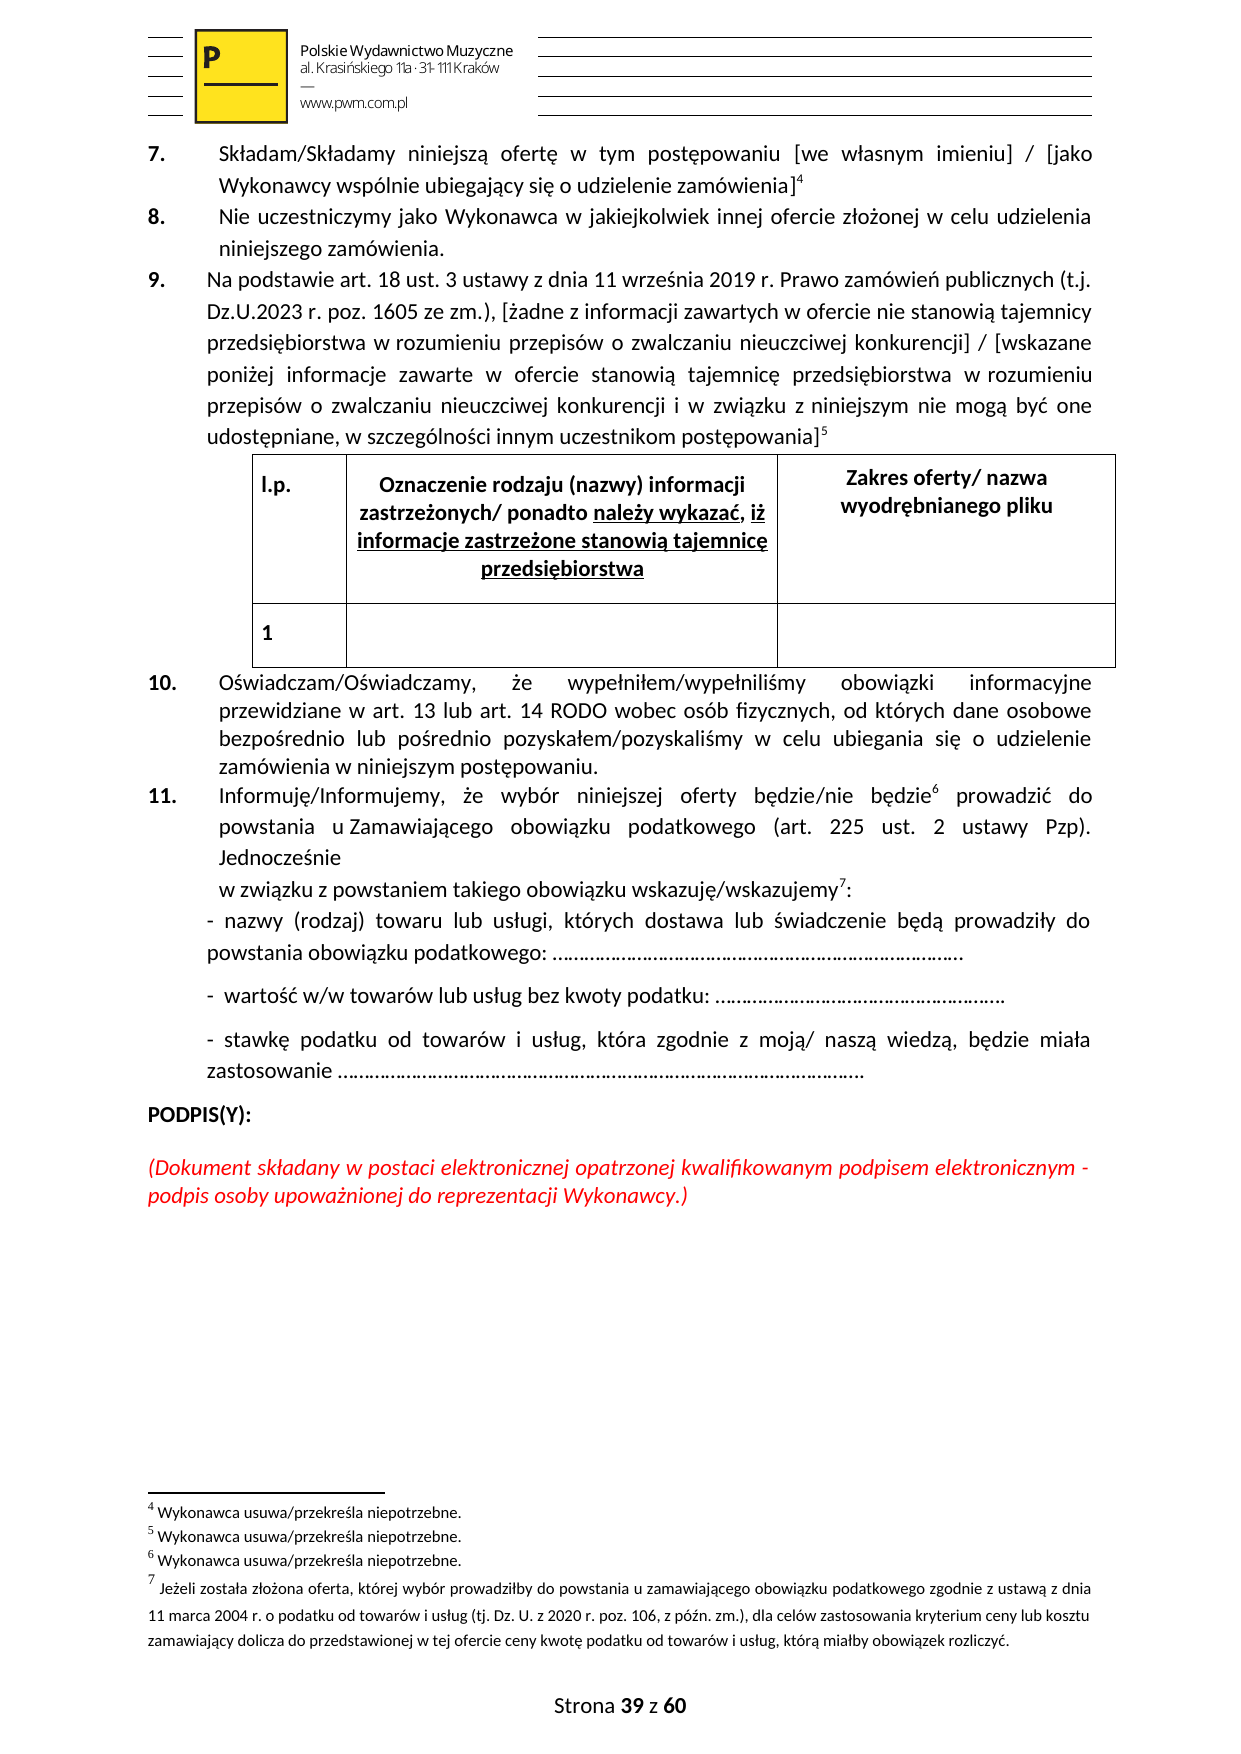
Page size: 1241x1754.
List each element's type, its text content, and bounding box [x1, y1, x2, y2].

list Oświadczam/Oświadczamy, że wypełniłem/wypełniliśmy obowiązki informacyjne przewidziane w art. 13 lub art. 14 RODO wobec osób fizycznych, od których dane osobowe bezpośrednio lub pośrednio pozyskałem/pozyskaliśmy w celu ubiegania się o udzielenie zamówienia w niniejszym postępowaniu. [148, 668, 1093, 780]
table_cell 1 [253, 604, 346, 667]
text (Dokument składany w postaci elektronicznej opatrzonej kwalifikowanym podpisem elektronicznym - podpis osoby upoważnionej do reprezentacji Wykonawcy.) [148, 1153, 1093, 1209]
table_cell [347, 604, 777, 667]
text - wartość w/w towarów lub usług bez kwoty podatku: ………………………………………………. [207, 982, 1093, 1009]
table_header Oznaczenie rodzaju (nazwy) informacji zastrzeżonych/ ponadto należy wykazać, iż informacje zastrzeżone stanowią tajemnicę przedsiębiorstwa [347, 455, 777, 603]
text PODPIS(Y): [148, 1100, 1093, 1128]
text - stawkę podatku od towarów i usług, która zgodnie z moją/ naszą wiedzą, będzie miała zastosowanie ………………………………………………………………………………………. [207, 1025, 1093, 1084]
text - nazwy (rodzaj) towaru lub usługi, których dostawa lub świadczenie będą prowadziły do powstania obowiązku podatkowego: …………………………………………………………………… [207, 907, 1093, 966]
table_header Zakres oferty/ nazwa wyodrębnianego pliku [778, 455, 1115, 603]
list Składam/Składamy niniejszą ofertę w tym postępowaniu [we własnym imieniu] / [jako Wykonawcy wspólnie ubiegający się o udzielenie zamówienia] [148, 139, 1093, 199]
table_cell [778, 604, 1115, 667]
list Informuję/Informujemy, że wybór niniejszej oferty będzie/nie będzie prowadzić do powstania u Zamawiającego obowiązku podatkowego (art. 225 ust. 2 ustawy Pzp). Jednocześnie w związku z powstaniem takiego obowiązku wskazuję/wskazujemy: [148, 781, 1093, 903]
table_header l.p. [253, 455, 346, 603]
list Nie uczestniczymy jako Wykonawca w jakiejkolwiek innej ofercie złożonej w celu udzielenia niniejszego zamówienia. [148, 202, 1093, 262]
list Na podstawie art. 18 ust. 3 ustawy z dnia 11 września 2019 r. Prawo zamówień publicznych (t.j. Dz.U.2023 r. poz. 1605 ze zm.), [żadne z informacji zawartych w ofercie nie stanowią tajemnicy przedsiębiorstwa w rozumieniu przepisów o zwalczaniu nieuczciwej konkurencji] / [wskazane poniżej informacje zawarte w ofercie stanowią tajemnicę przedsiębiorstwa w rozumieniu przepisów o zwalczaniu nieuczciwej konkurencji i w związku z niniejszym nie mogą być one udostępniane, w szczególności innym uczestnikom postępowania] [148, 266, 1093, 450]
